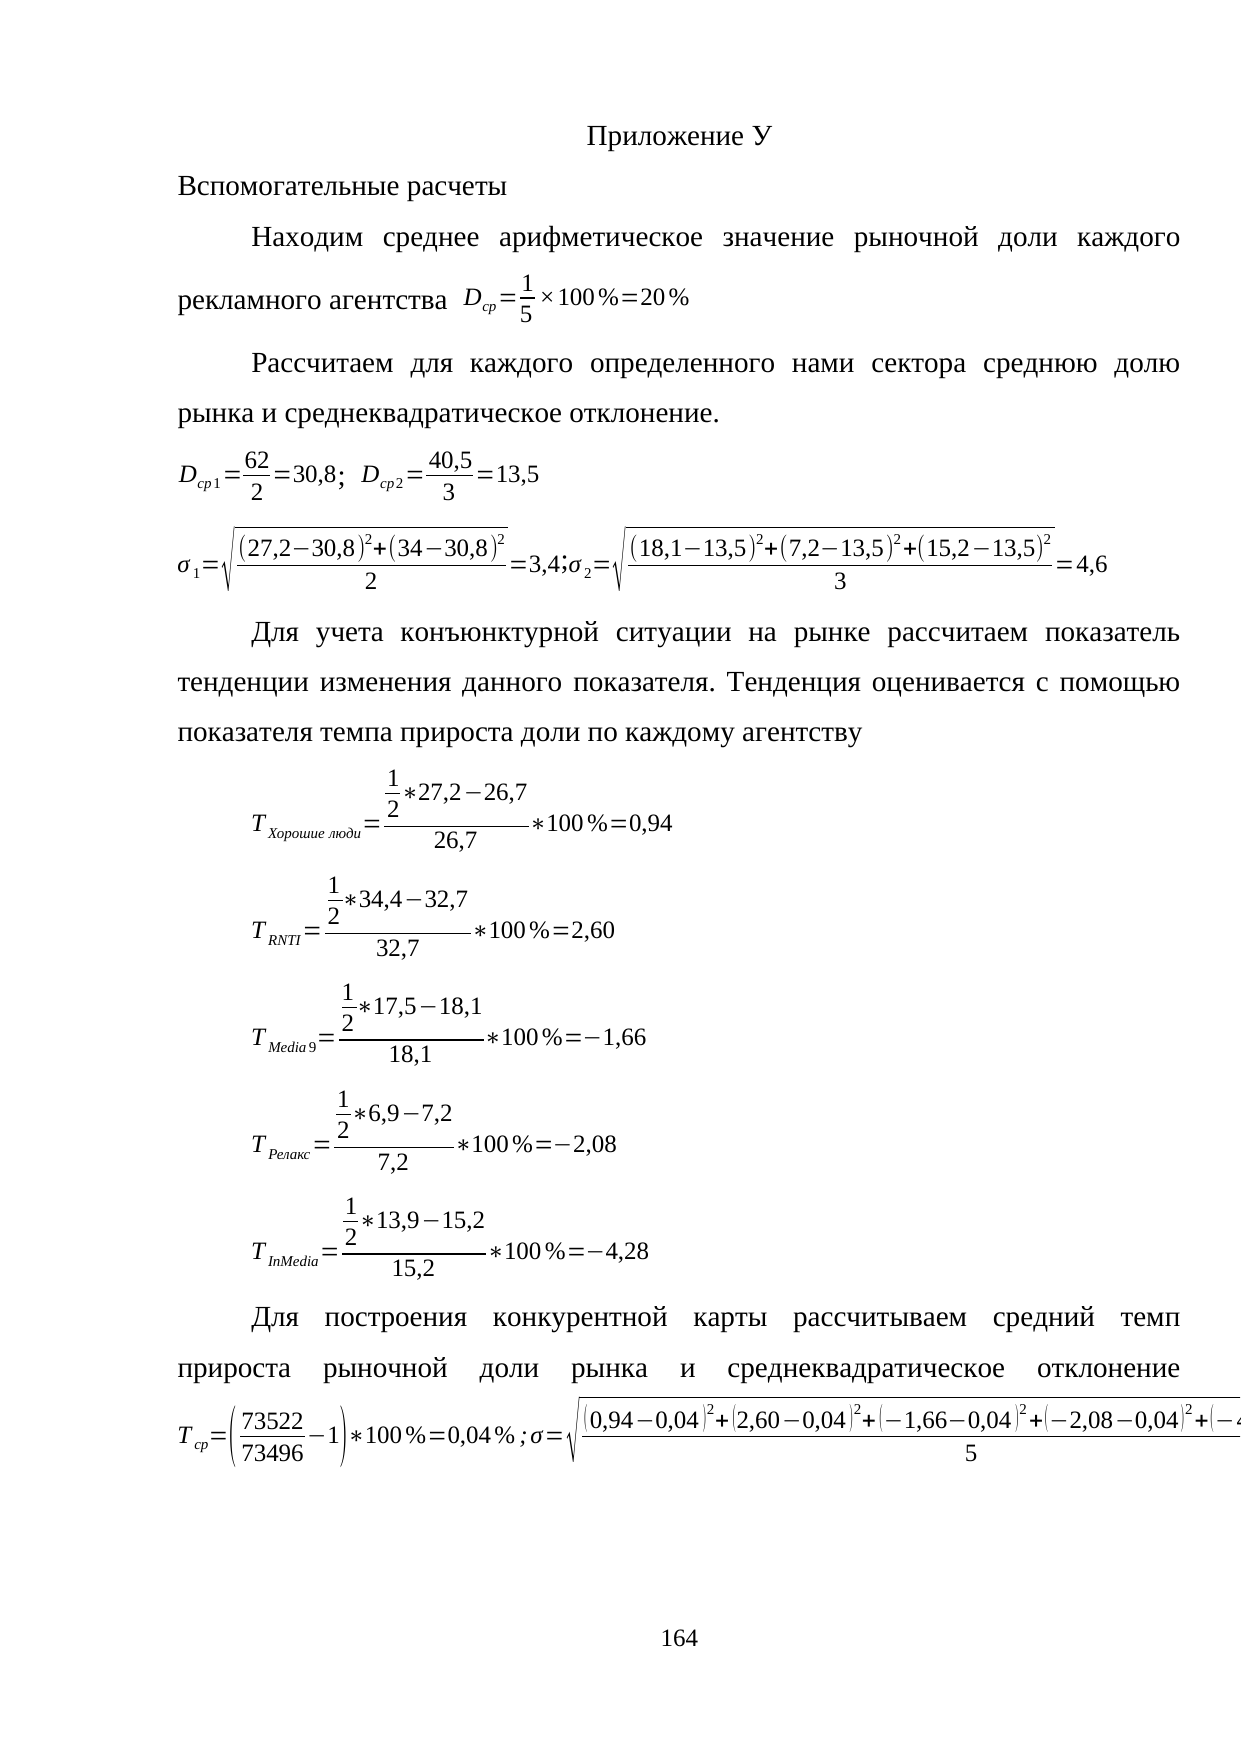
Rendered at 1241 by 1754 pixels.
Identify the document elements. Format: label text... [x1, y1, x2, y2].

text Находим среднее арифметическое значение рыночной доли каждого рекламного агентства [177, 219, 1181, 328]
text Для построения конкурентной карты рассчитываем средний темп прироста рыночной доли рынка и среднеквадратическое отклонение [177, 1299, 1181, 1469]
text Для учета конъюнктурной ситуации на рынке рассчитаем показатель тенденции изменения данного показателя. Тенденция оценивается с помощью показателя темпа прироста доли по каждому агентству [177, 614, 1181, 748]
text ; [177, 524, 1181, 597]
text ; [177, 445, 1181, 507]
text Приложение У [177, 118, 1181, 152]
text Рассчитаем для каждого определенного нами сектора среднюю долю рынка и среднеквадратическое отклонение. [177, 345, 1181, 429]
text Вспомогательные расчеты [177, 168, 1181, 202]
